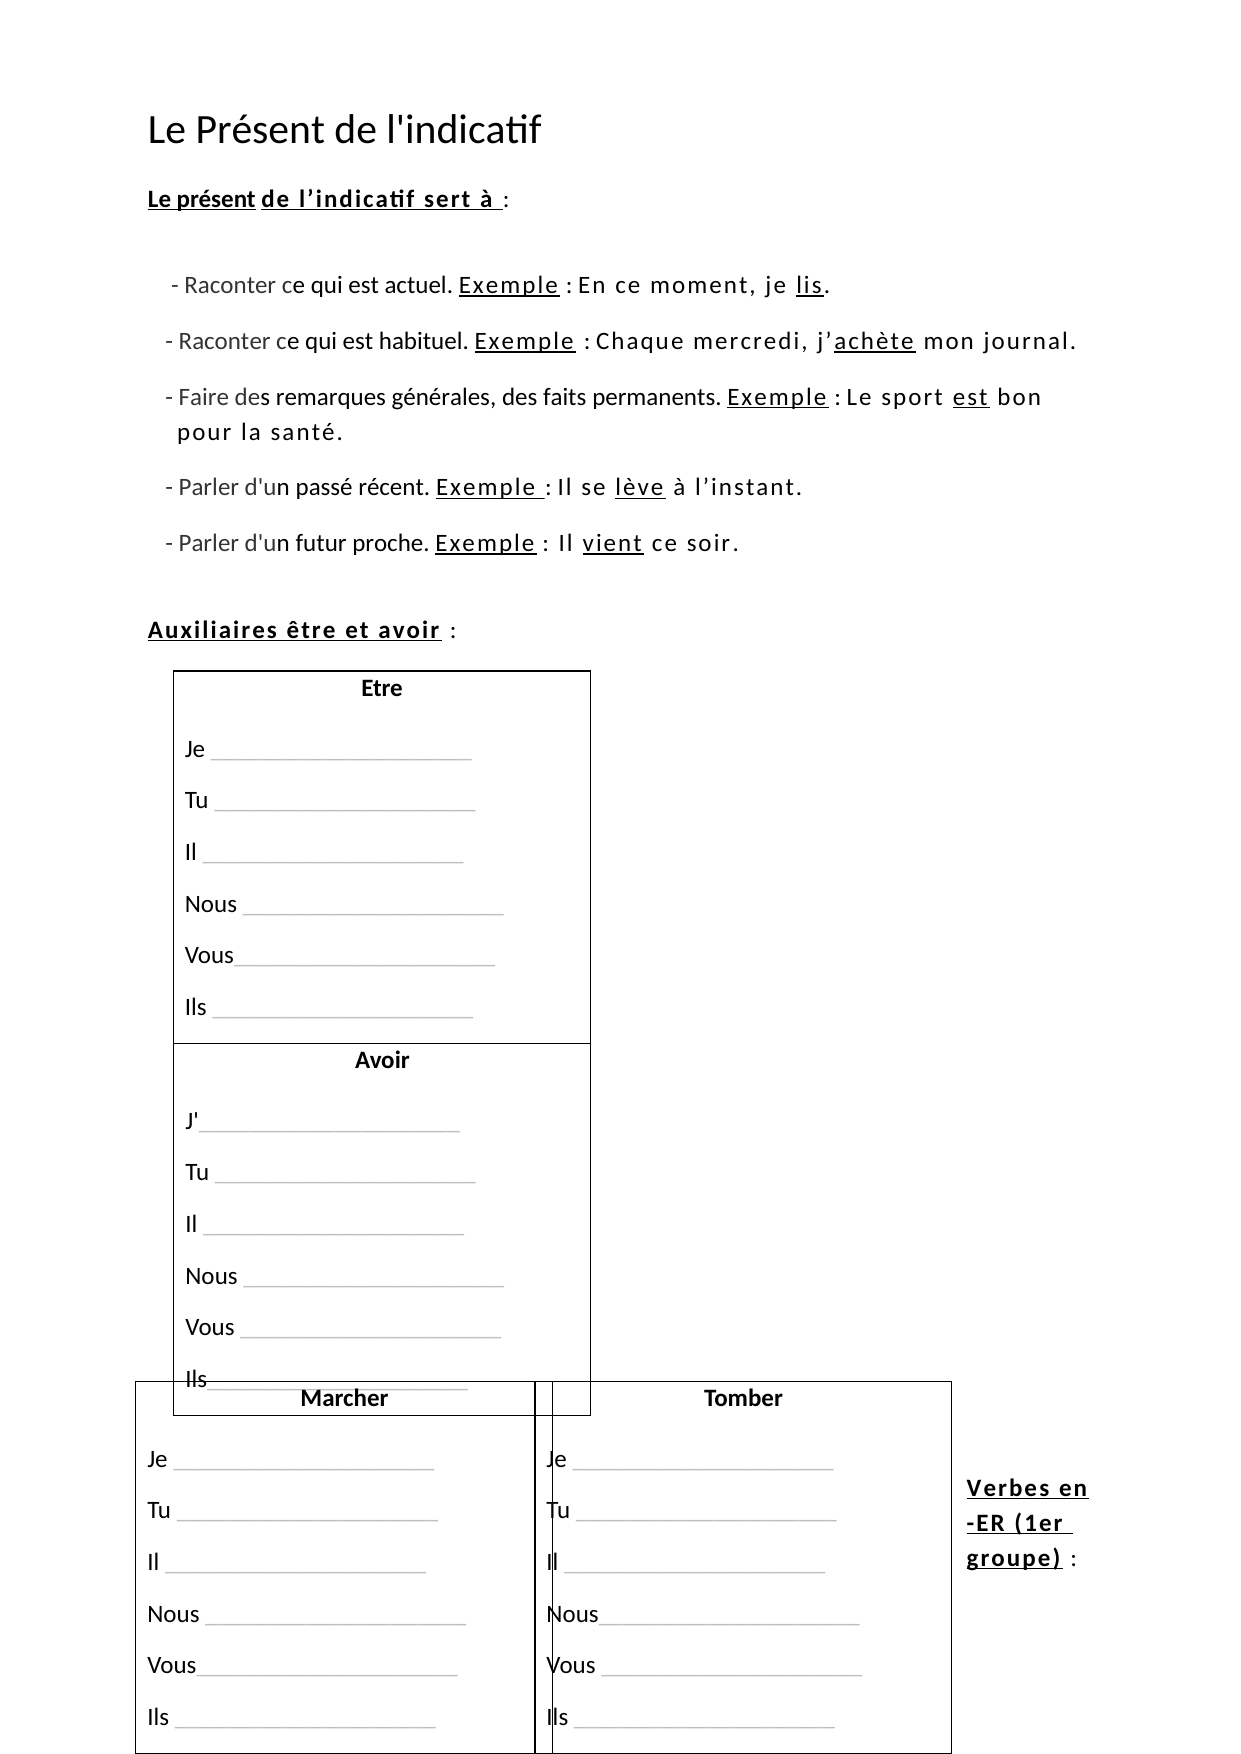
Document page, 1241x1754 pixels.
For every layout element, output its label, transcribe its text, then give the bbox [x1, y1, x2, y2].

text Le présent de l’indicatif sert à : [148, 183, 1093, 213]
table_cell Tu _____________________ [136, 1495, 534, 1546]
text Le Présent de l'indicatif [148, 103, 1093, 154]
table_cell Je _____________________ [536, 1443, 951, 1494]
table_cell J'_____________________ [174, 1105, 590, 1157]
table_cell Nous _____________________ [174, 888, 590, 939]
table_cell Il _____________________ [536, 1546, 951, 1598]
table_header Avoir [174, 1044, 590, 1105]
table_cell Il _____________________ [174, 1208, 590, 1260]
table_cell Ils _____________________ [536, 1701, 951, 1753]
table_cell Ils _____________________ [174, 991, 590, 1043]
table_header Marcher [136, 1382, 534, 1443]
text - Parler d'un passé récent. Exemple : Il se lève à l’instant. [165, 472, 1093, 502]
text Auxiliaires être et avoir : [148, 614, 1093, 644]
table_cell Tu _____________________ [536, 1495, 951, 1546]
table_cell Nous _____________________ [136, 1598, 534, 1649]
table_header Etre [174, 672, 590, 733]
table_cell Ils _____________________ [136, 1701, 534, 1753]
table_cell Nous_____________________ [536, 1598, 951, 1649]
table_cell Vous _____________________ [536, 1650, 951, 1701]
text - Raconter ce qui est habituel. Exemple : Chaque mercredi, j’achète mon journal. [165, 325, 1093, 355]
text - Faire des remarques générales, des faits permanents. Exemple : Le sport est bon pour la santé. [165, 381, 1093, 446]
table_cell Tu _____________________ [174, 1157, 590, 1208]
text - Parler d'un futur proche. Exemple : Il vient ce soir. [165, 527, 1093, 558]
table_cell Vous_____________________ [136, 1650, 534, 1701]
table_cell Vous_____________________ [174, 940, 590, 991]
table_cell Il _____________________ [136, 1546, 534, 1598]
table_header Tomber [536, 1382, 951, 1443]
table_cell Tu _____________________ [174, 785, 590, 836]
text - Raconter ce qui est actuel. Exemple : En ce moment, je lis. [165, 269, 1093, 299]
table_cell Nous _____________________ [174, 1260, 590, 1312]
table_cell Je _____________________ [174, 733, 590, 784]
table_cell Il _____________________ [174, 836, 590, 888]
text Verbes en -ER (1er groupe) : [952, 1472, 1093, 1572]
table_cell Ils_____________________ [174, 1363, 590, 1381]
table_cell Vous _____________________ [174, 1312, 590, 1363]
table_cell Je _____________________ [136, 1443, 534, 1494]
